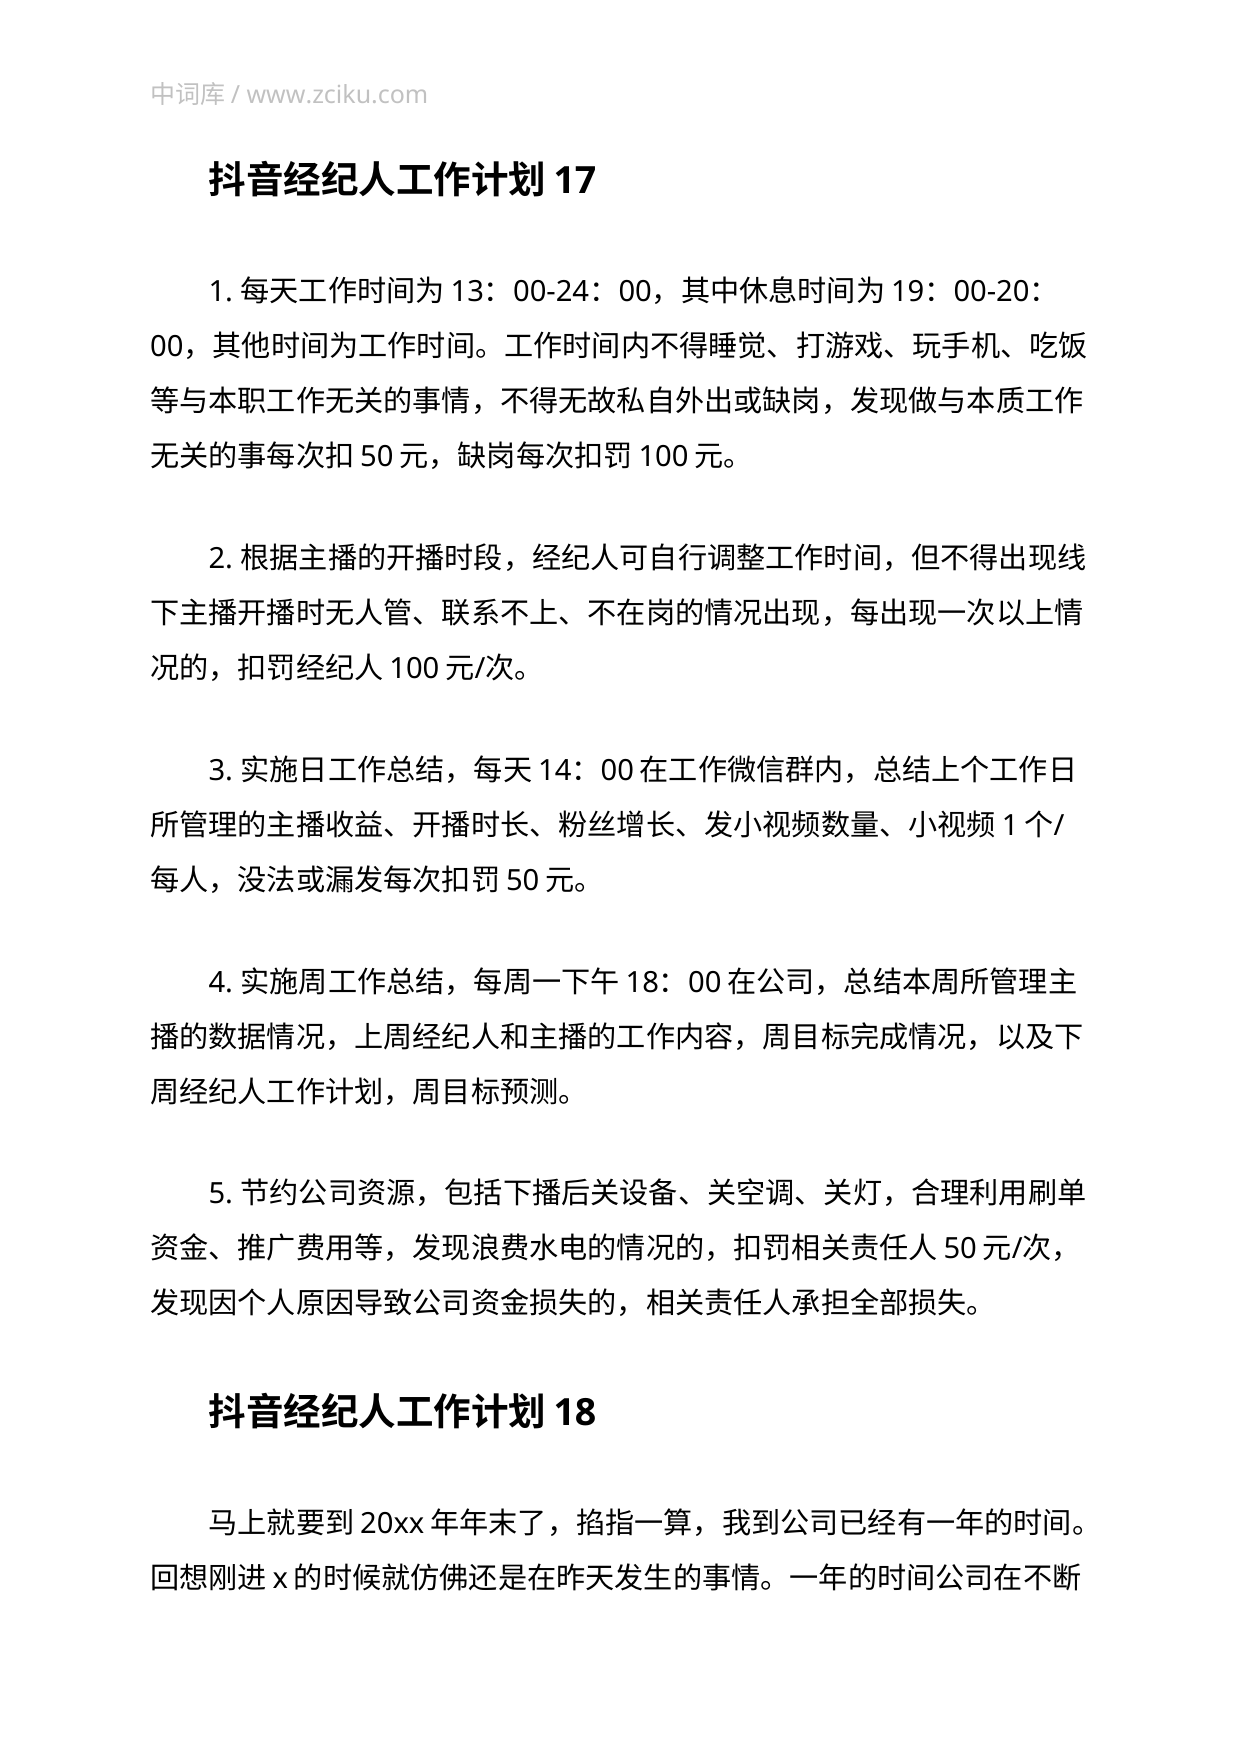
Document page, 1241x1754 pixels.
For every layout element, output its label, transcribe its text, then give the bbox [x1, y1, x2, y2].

text 抖音经纪人工作计划17 [150, 150, 1090, 204]
text 2. 根据主播的开播时段，经纪人可自行调整工作时间，但不得出现线下主播开播时无人管、联系不上、不在岗的情况出现，每出现一次以上情况的，扣罚经纪人100元/次。 [150, 534, 1090, 687]
text 1. 每天工作时间为13：00-24：00，其中休息时间为19：00-20：00，其他时间为工作时间。工作时间内不得睡觉、打游戏、玩手机、吃饭等与本职工作无关的事情，不得无故私自外出或缺岗，发现做与本质工作无关的事每次扣50元，缺岗每次扣罚100元。 [150, 268, 1090, 475]
text 3. 实施日工作总结，每天14：00在工作微信群内，总结上个工作日所管理的主播收益、开播时长、粉丝增长、发小视频数量、小视频1个/每人，没法或漏发每次扣罚50元。 [150, 746, 1090, 899]
text 4. 实施周工作总结，每周一下午18：00在公司，总结本周所管理主播的数据情况，上周经纪人和主播的工作内容，周目标完成情况，以及下周经纪人工作计划，周目标预测。 [150, 958, 1090, 1111]
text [150, 1499, 1090, 1597]
text 5. 节约公司资源，包括下播后关设备、关空调、关灯，合理利用刷单资金、推广费用等，发现浪费水电的情况的，扣罚相关责任人50元/次，发现因个人原因导致公司资金损失的，相关责任人承担全部损失。 [150, 1170, 1090, 1322]
text 抖音经纪人工作计划18 [150, 1382, 1090, 1436]
